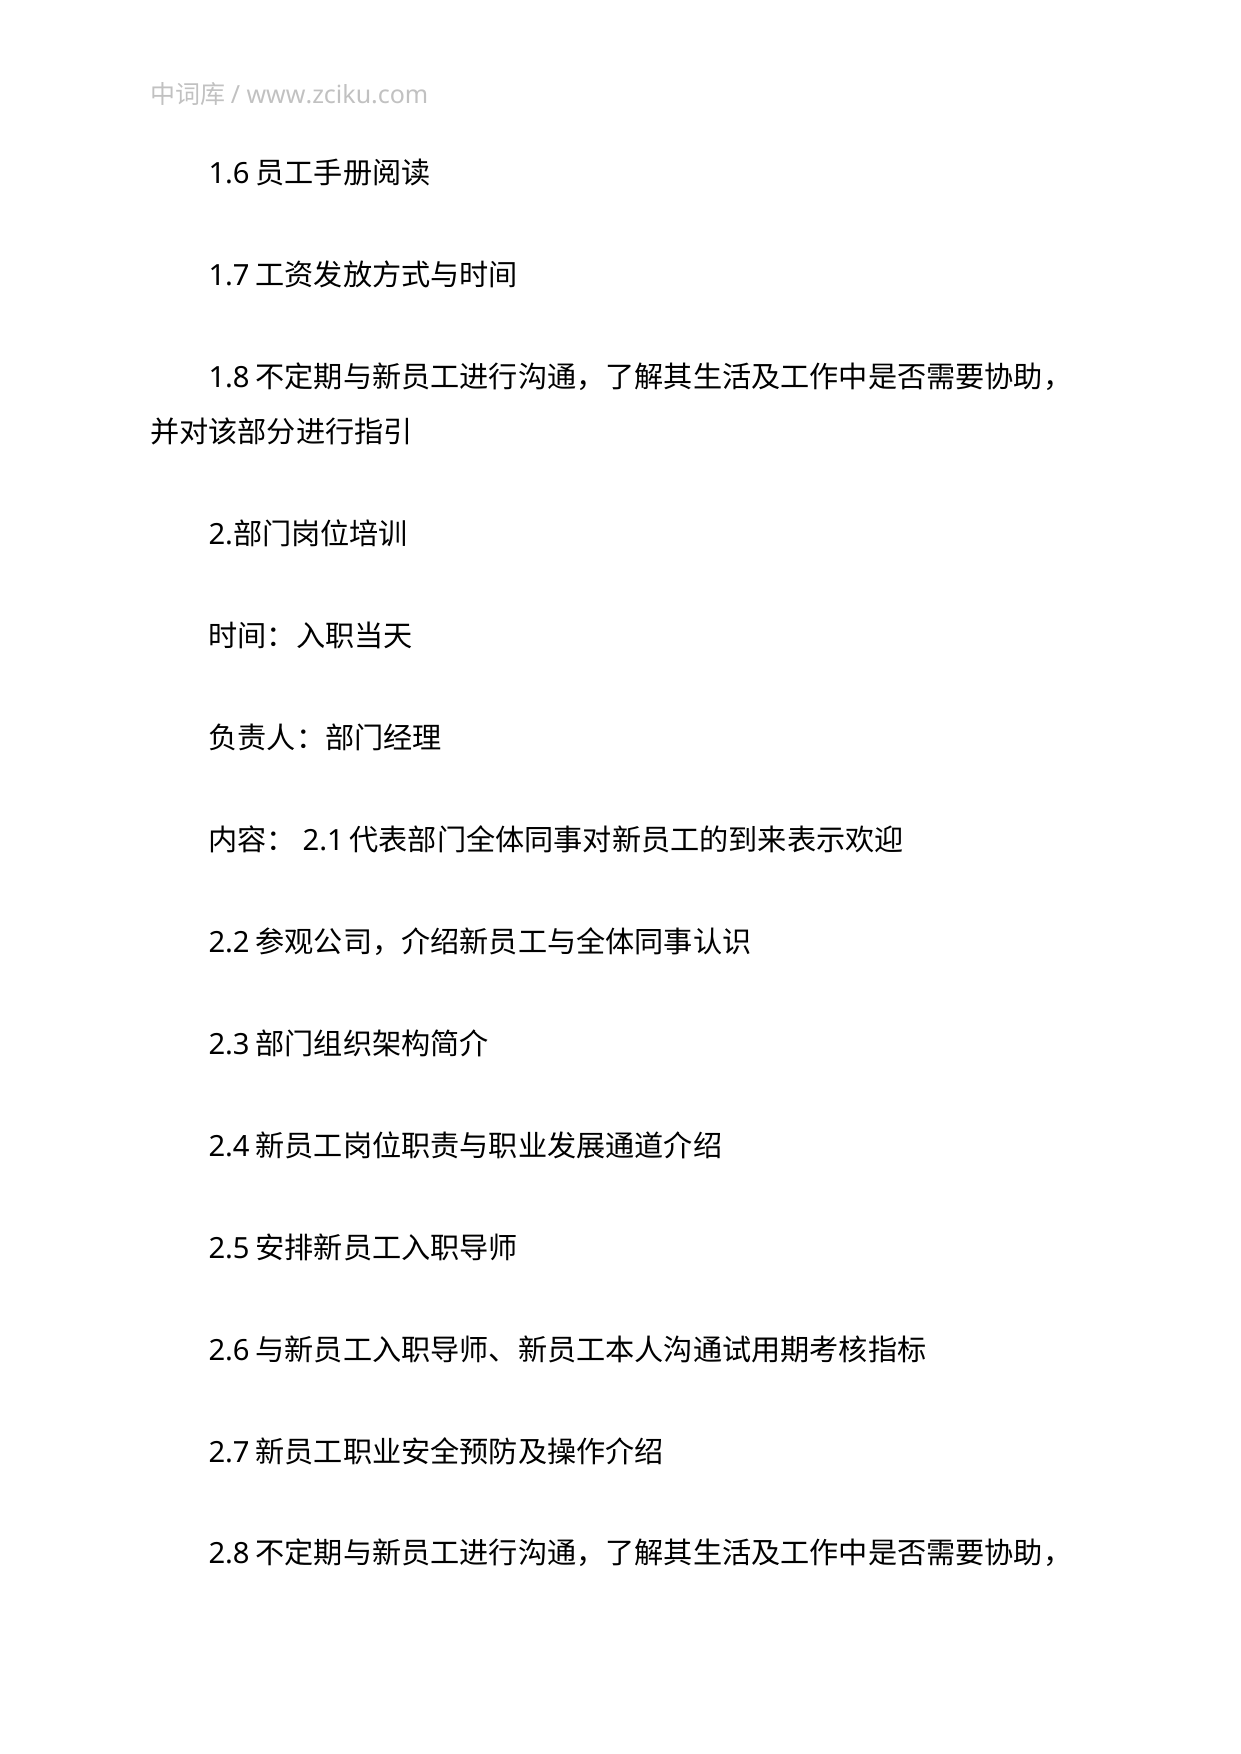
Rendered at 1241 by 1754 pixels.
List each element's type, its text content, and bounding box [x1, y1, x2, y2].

text 1.7工资发放方式与时间 [150, 252, 1090, 294]
text 2.4新员工岗位职责与职业发展通道介绍 [150, 1122, 1090, 1164]
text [150, 1530, 1090, 1572]
text 1.6员工手册阅读 [150, 150, 1090, 192]
text 负责人：部门经理 [150, 714, 1090, 757]
text 2.部门岗位培训 [150, 511, 1090, 553]
text 内容： 2.1代表部门全体同事对新员工的到来表示欢迎 [150, 816, 1090, 859]
text 2.6与新员工入职导师、新员工本人沟通试用期考核指标 [150, 1326, 1090, 1368]
text 1.8不定期与新员工进行沟通，了解其生活及工作中是否需要协助，并对该部分进行指引 [150, 354, 1090, 451]
text 2.7新员工职业安全预防及操作介绍 [150, 1428, 1090, 1471]
text 2.2参观公司，介绍新员工与全体同事认识 [150, 918, 1090, 961]
text 2.3部门组织架构简介 [150, 1020, 1090, 1063]
text 时间：入职当天 [150, 613, 1090, 655]
text 2.5安排新员工入职导师 [150, 1224, 1090, 1267]
